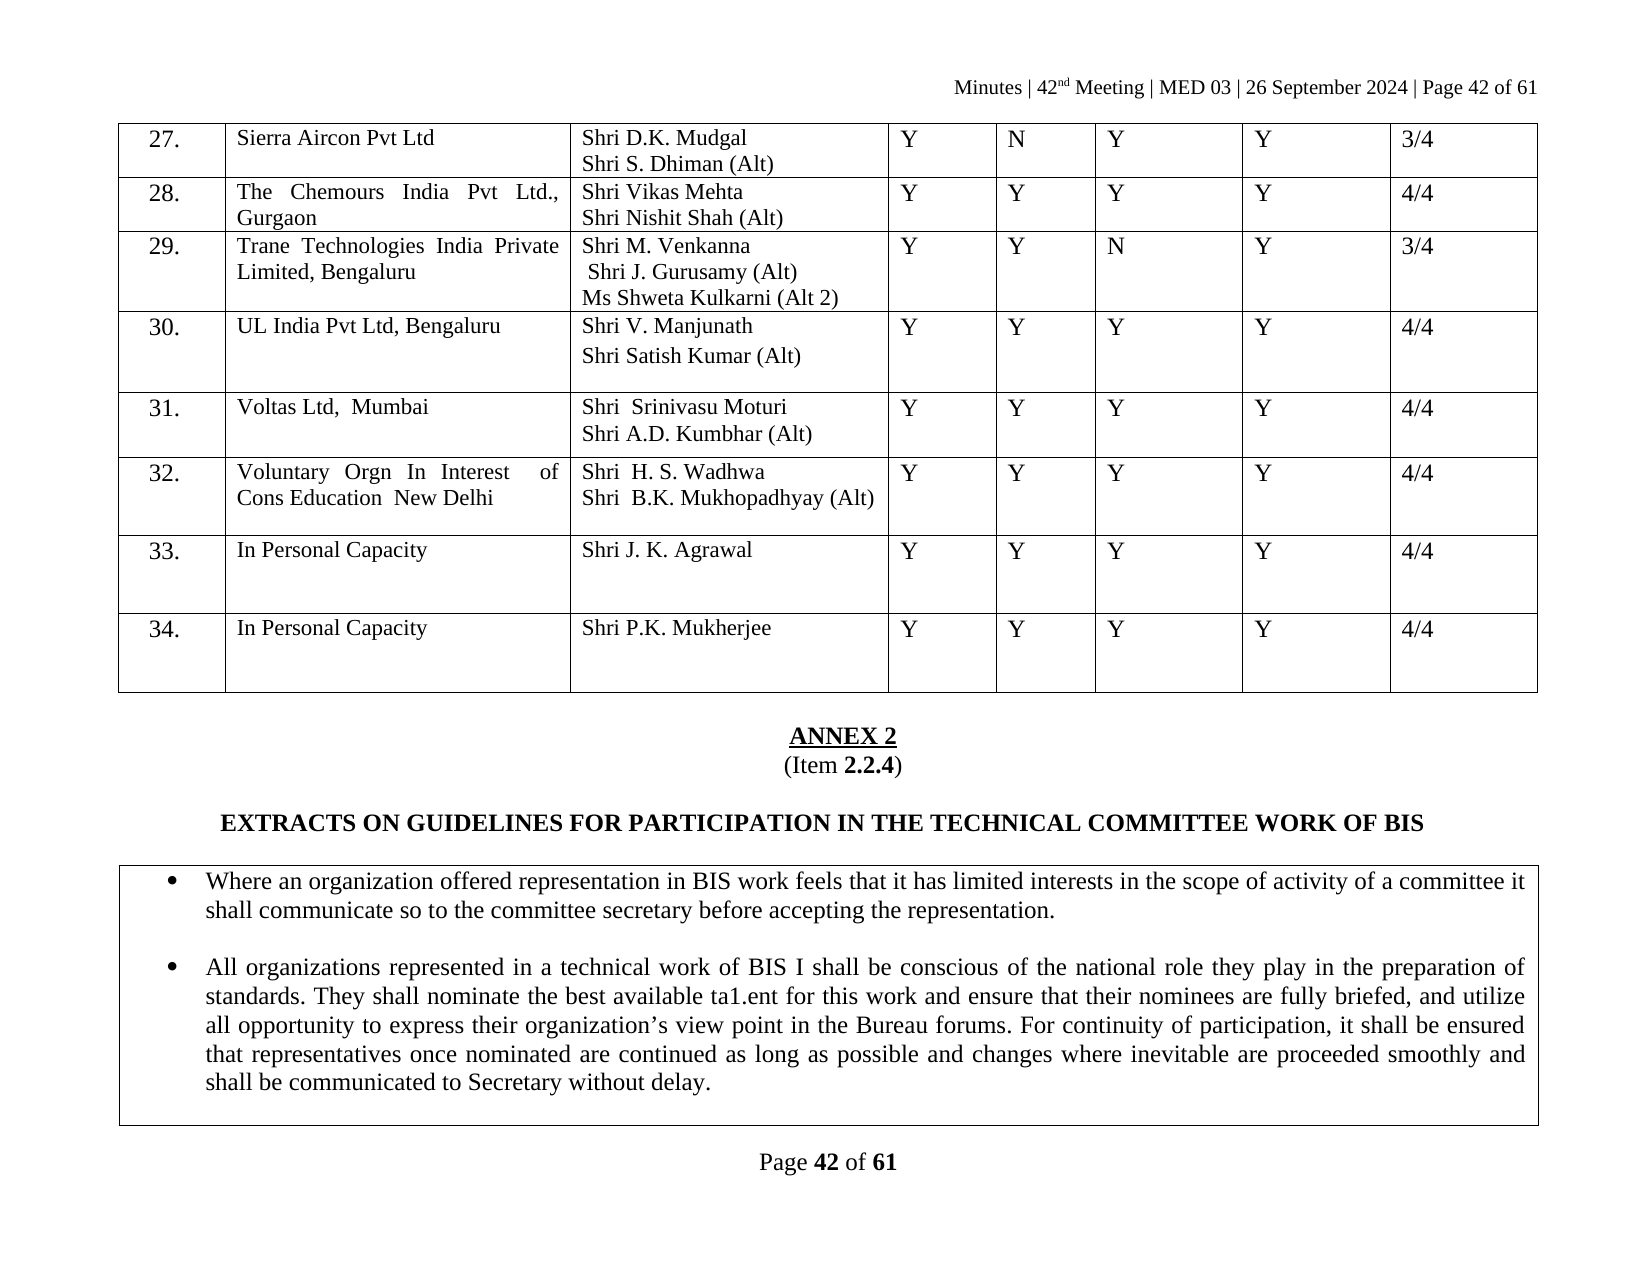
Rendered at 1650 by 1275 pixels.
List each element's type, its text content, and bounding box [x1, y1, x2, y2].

table_cell Y [1243, 536, 1390, 613]
table_cell Shri J. K. Agrawal [571, 536, 888, 613]
table_cell 4/4 [1391, 458, 1537, 535]
table_cell Shri Vikas Mehta Shri Nishit Shah (Alt) [571, 178, 888, 231]
table_cell Y [889, 614, 996, 692]
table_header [120, 866, 1538, 1125]
table_cell Y [1096, 393, 1242, 457]
table_cell In Personal Capacity [226, 536, 570, 613]
table_cell Y [1096, 614, 1242, 692]
table_cell Y [1243, 232, 1390, 311]
table_cell Y [889, 312, 996, 392]
table_cell [119, 312, 225, 392]
table_cell Y [889, 124, 996, 177]
table_cell Shri P.K. Mukherjee [571, 614, 888, 692]
table_cell [119, 178, 225, 231]
text (Item 2.2.4) [148, 750, 1537, 779]
table_cell 3/4 [1391, 232, 1537, 311]
table_cell [119, 536, 225, 613]
table_cell 4/4 [1391, 178, 1537, 231]
table_cell 4/4 [1391, 536, 1537, 613]
table_cell UL India Pvt Ltd, Bengaluru [226, 312, 570, 392]
table_cell Y [997, 458, 1095, 535]
table_cell Y [997, 232, 1095, 311]
table_cell Shri Srinivasu Moturi Shri A.D. Kumbhar (Alt) [571, 393, 888, 457]
table_cell Y [1096, 536, 1242, 613]
table_cell Y [1243, 393, 1390, 457]
table_cell Y [1096, 458, 1242, 535]
table_cell The Chemours India Pvt Ltd., Gurgaon [226, 178, 570, 231]
table_cell In Personal Capacity [226, 614, 570, 692]
table_cell Y [1243, 178, 1390, 231]
table_cell Y [997, 614, 1095, 692]
table_cell Y [889, 393, 996, 457]
table_cell Y [997, 178, 1095, 231]
table_cell Y [889, 178, 996, 231]
table_cell Y [1243, 312, 1390, 392]
table_cell [119, 393, 225, 457]
table_cell Y [1096, 124, 1242, 177]
table_cell Y [889, 458, 996, 535]
table_cell Y [889, 232, 996, 311]
table_cell [119, 458, 225, 535]
table_cell 4/4 [1391, 312, 1537, 392]
table_cell Voluntary Orgn In Interest of Cons Education New Delhi [226, 458, 570, 535]
table_cell N [997, 124, 1095, 177]
table_cell Y [1243, 124, 1390, 177]
table_cell 3/4 [1391, 124, 1537, 177]
table_cell Y [1243, 614, 1390, 692]
table_cell 4/4 [1391, 393, 1537, 457]
table_cell [119, 614, 225, 692]
table_cell Y [997, 312, 1095, 392]
table_cell Shri V. Manjunath Shri Satish Kumar (Alt) [571, 312, 888, 392]
table_cell Shri D.K. Mudgal Shri S. Dhiman (Alt) [571, 124, 888, 177]
text EXTRACTS ON GUIDELINES FOR PARTICIPATION IN THE TECHNICAL COMMITTEE WORK OF BIS [148, 808, 1537, 836]
table_cell Y [1243, 458, 1390, 535]
table_cell Voltas Ltd, Mumbai [226, 393, 570, 457]
table_cell Y [997, 393, 1095, 457]
table_cell [119, 232, 225, 311]
table_cell Y [997, 536, 1095, 613]
table_cell [119, 124, 225, 177]
table_cell Y [1096, 178, 1242, 231]
table_cell Y [1096, 312, 1242, 392]
table_cell N [1096, 232, 1242, 311]
table_cell Sierra Aircon Pvt Ltd [226, 124, 570, 177]
text ANNEX 2 [148, 721, 1537, 750]
table_cell Y [889, 536, 996, 613]
table_cell 4/4 [1391, 614, 1537, 692]
table_cell Trane Technologies India Private Limited, Bengaluru [226, 232, 570, 311]
table_cell Shri H. S. Wadhwa Shri B.K. Mukhopadhyay (Alt) [571, 458, 888, 535]
table_cell Shri M. Venkanna Shri J. Gurusamy (Alt) Ms Shweta Kulkarni (Alt 2) [571, 232, 888, 311]
